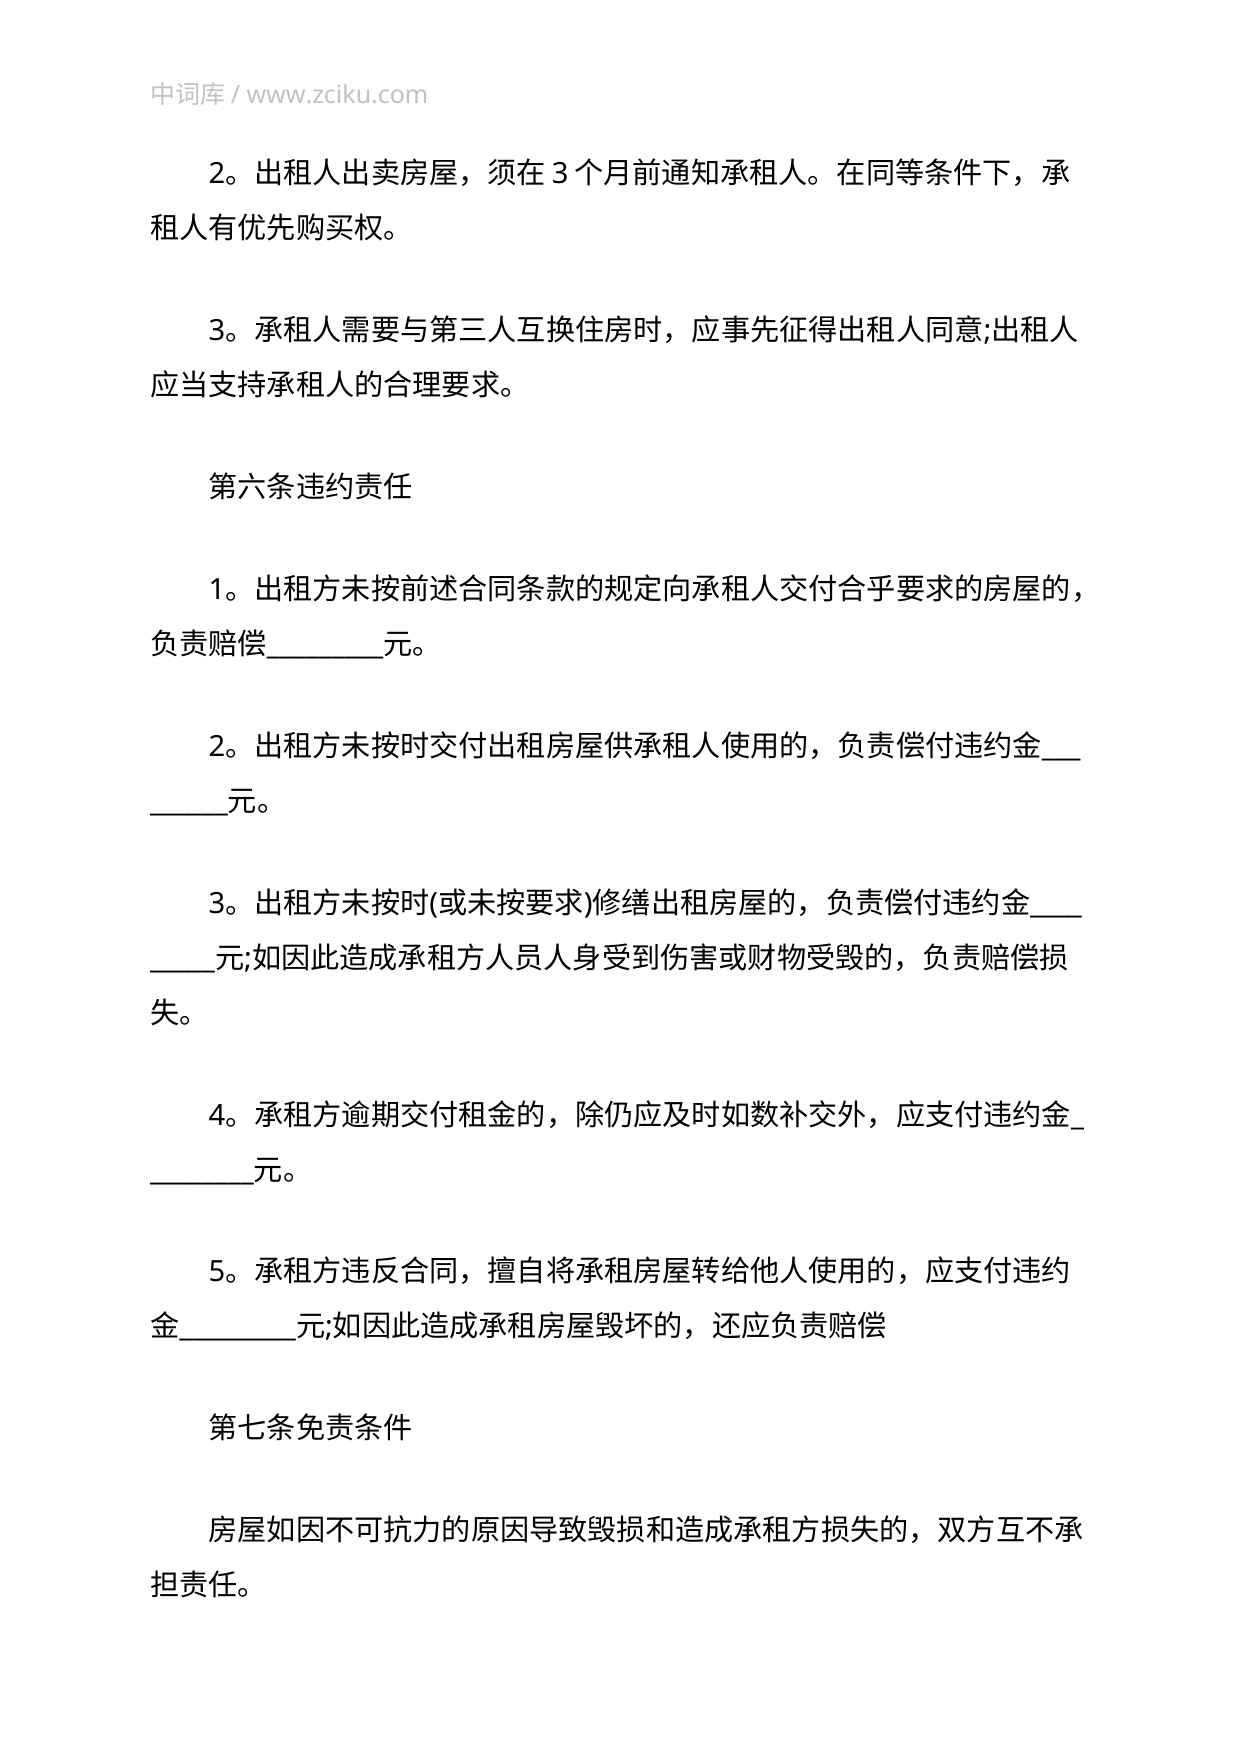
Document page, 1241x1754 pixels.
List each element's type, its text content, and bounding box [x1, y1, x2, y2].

text 5。承租方违反合同，擅自将承租房屋转给他人使用的，应支付违约金_________元;如因此造成承租房屋毁坏的，还应负责赔偿 [150, 1248, 1090, 1345]
text 4。承租方逾期交付租金的，除仍应及时如数补交外，应支付违约金_________元。 [150, 1091, 1090, 1188]
text 1。出租方未按前述合同条款的规定向承租人交付合乎要求的房屋的，负责赔偿_________元。 [150, 565, 1090, 663]
text 3。承租人需要与第三人互换住房时，应事先征得出租人同意;出租人应当支持承租人的合理要求。 [150, 307, 1090, 404]
text 第七条免责条件 [150, 1405, 1090, 1447]
text 第六条违约责任 [150, 463, 1090, 506]
text 房屋如因不可抗力的原因导致毁损和造成承租方损失的，双方互不承担责任。 [150, 1507, 1090, 1604]
text 2。出租方未按时交付出租房屋供承租人使用的，负责偿付违约金_________元。 [150, 722, 1090, 820]
text 2。出租人出卖房屋，须在3个月前通知承租人。在同等条件下，承租人有优先购买权。 [150, 150, 1090, 247]
text 3。出租方未按时(或未按要求)修缮出租房屋的，负责偿付违约金_________元;如因此造成承租方人员人身受到伤害或财物受毁的，负责赔偿损失。 [150, 879, 1090, 1032]
